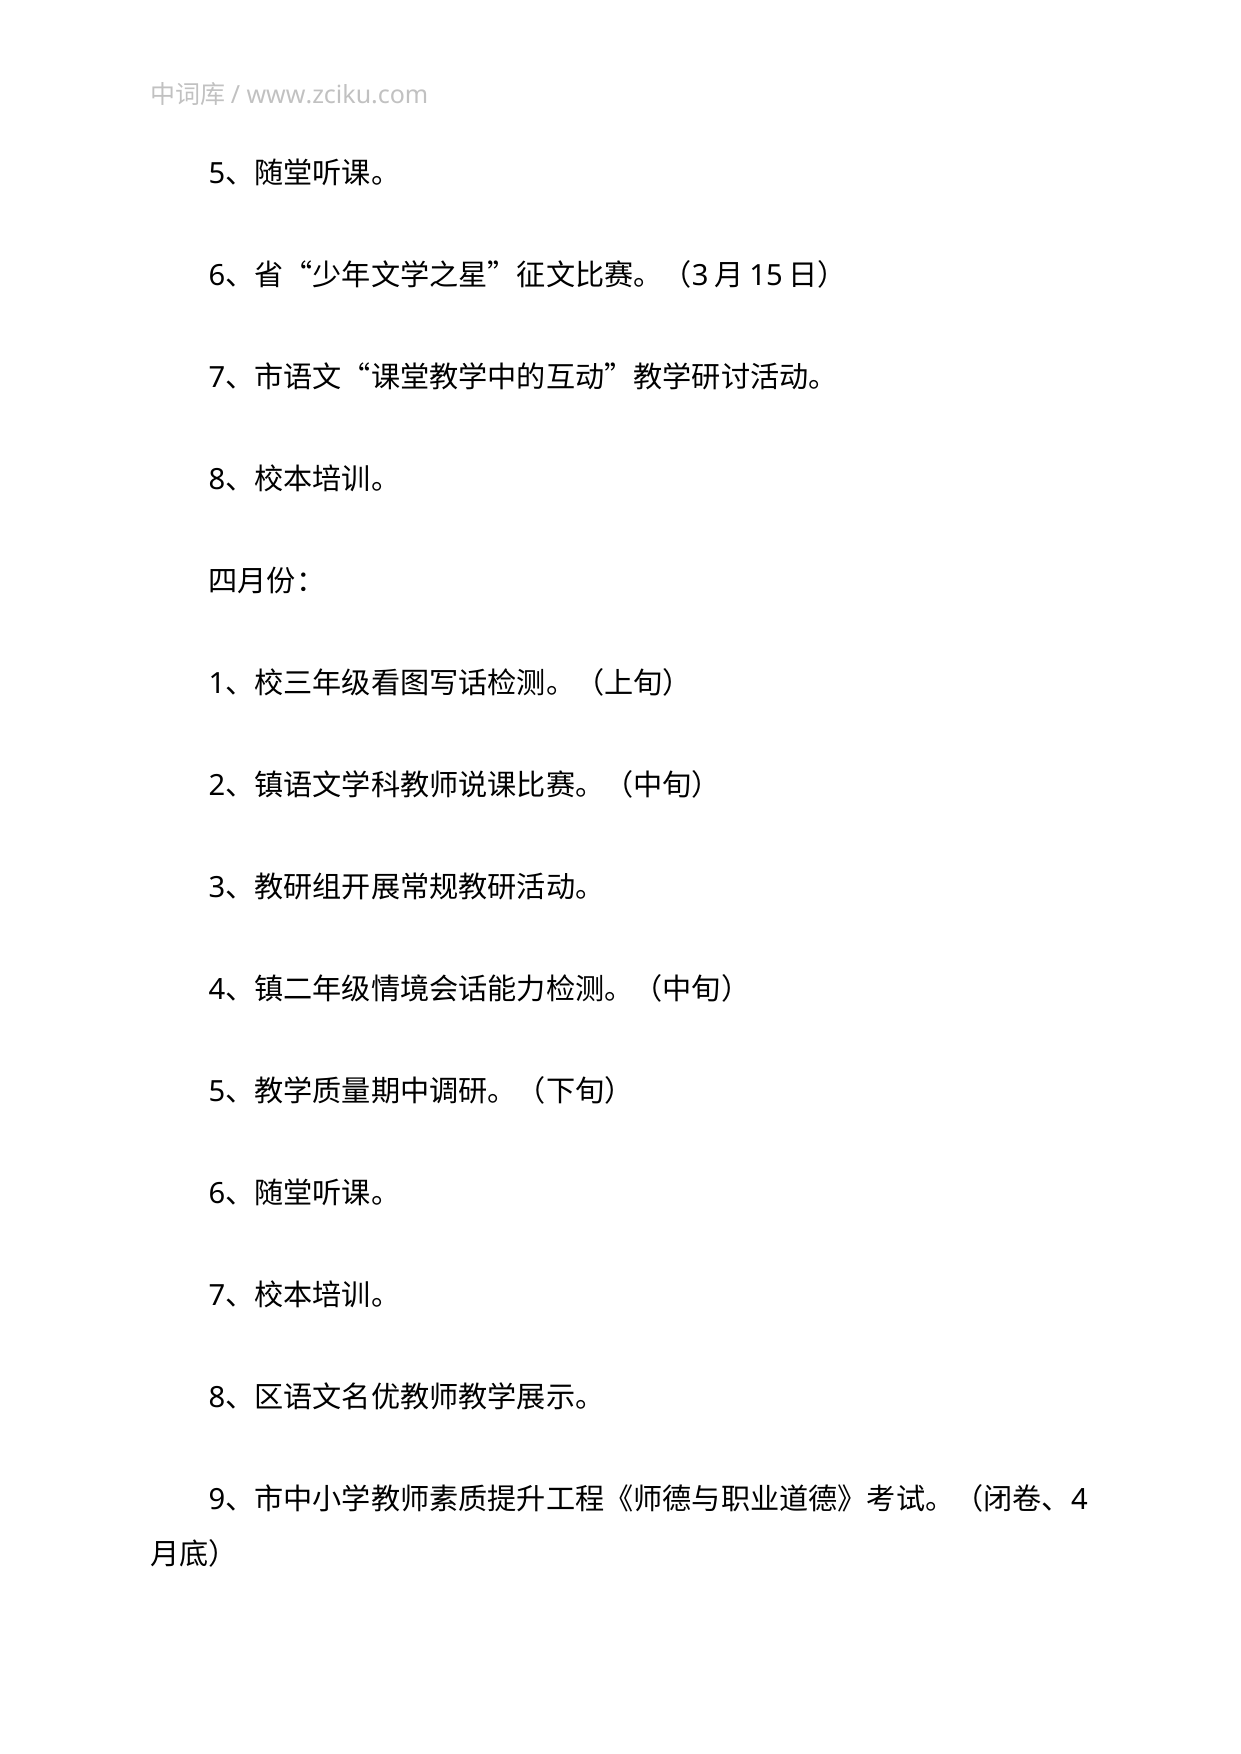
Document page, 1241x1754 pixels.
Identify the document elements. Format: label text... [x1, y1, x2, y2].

text 7、校本培训。 [150, 1272, 1090, 1314]
text 7、市语文“课堂教学中的互动”教学研讨活动。 [150, 354, 1090, 396]
text 2、镇语文学科教师说课比赛。（中旬） [150, 762, 1090, 804]
text 4、镇二年级情境会话能力检测。（中旬） [150, 966, 1090, 1008]
text 5、随堂听课。 [150, 150, 1090, 192]
text 3、教研组开展常规教研活动。 [150, 864, 1090, 906]
text 四月份： [150, 558, 1090, 600]
text 5、教学质量期中调研。（下旬） [150, 1068, 1090, 1110]
text 6、省“少年文学之星”征文比赛。（3月15日） [150, 252, 1090, 294]
text 8、校本培训。 [150, 456, 1090, 498]
text 1、校三年级看图写话检测。（上旬） [150, 660, 1090, 702]
text 9、市中小学教师素质提升工程《师德与职业道德》考试。（闭卷、4月底） [150, 1476, 1090, 1573]
text 8、区语文名优教师教学展示。 [150, 1373, 1090, 1416]
text 6、随堂听课。 [150, 1169, 1090, 1212]
